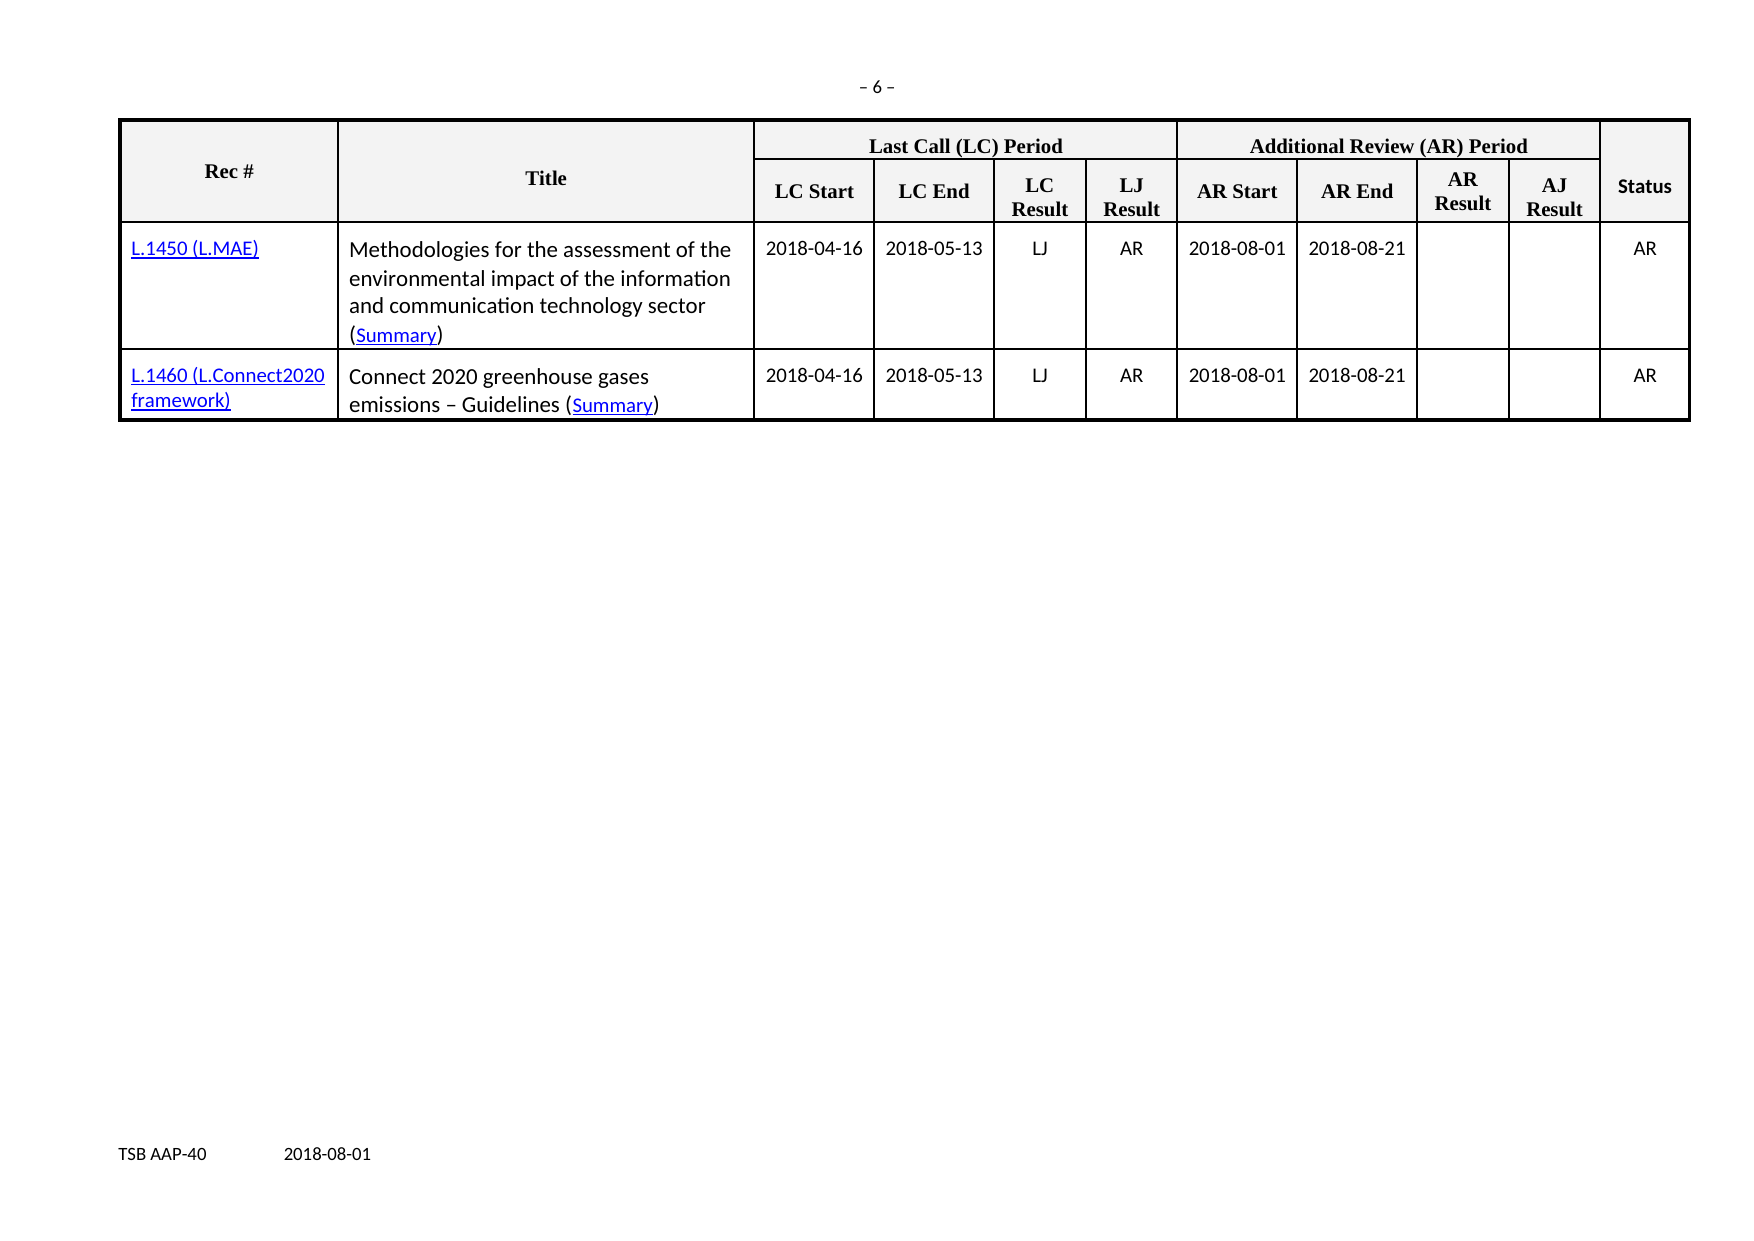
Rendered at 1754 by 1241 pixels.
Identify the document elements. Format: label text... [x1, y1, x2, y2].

table_cell 2018-04-16 [755, 223, 873, 348]
table_cell [1418, 223, 1508, 348]
table_cell LJ [995, 223, 1085, 348]
table_cell LJ Result [1087, 160, 1176, 221]
table_header Title [339, 122, 753, 221]
table_cell AR End [1298, 160, 1416, 221]
table_cell 2018-08-21 [1298, 350, 1416, 418]
table_cell LC Result [995, 160, 1085, 221]
table_cell AR Result [1418, 160, 1508, 221]
table_cell Methodologies for the assessment of the environmental impact of the information and communication technology sector (Summary) [339, 223, 753, 348]
table_cell 2018-04-16 [755, 350, 873, 418]
table_header Additional Review (AR) Period [1178, 122, 1599, 158]
table_cell 2018-08-01 [1178, 350, 1296, 418]
table_cell 2018-05-13 [875, 223, 993, 348]
table_cell AR Start [1178, 160, 1296, 221]
table_cell AR [1087, 223, 1176, 348]
table_cell AR [1601, 223, 1688, 348]
table_cell 2018-08-01 [1178, 223, 1296, 348]
table_cell LC End [875, 160, 993, 221]
table_cell AR [1087, 350, 1176, 418]
table_cell LJ [995, 350, 1085, 418]
table_cell [1418, 350, 1508, 418]
table_header Last Call (LC) Period [755, 122, 1176, 158]
table_cell [1510, 350, 1599, 418]
table_cell 2018-05-13 [875, 350, 993, 418]
table_cell 2018-08-21 [1298, 223, 1416, 348]
table_header Rec # [122, 122, 337, 221]
table_cell LC Start [755, 160, 873, 221]
table_header Status [1601, 122, 1688, 221]
table_cell AR [1601, 350, 1688, 418]
table_cell Connect 2020 greenhouse gases emissions – Guidelines (Summary) [339, 350, 753, 418]
table_cell L.1460 (L.Connect2020 framework) [122, 350, 337, 418]
table_cell [1510, 223, 1599, 348]
table_cell AJ Result [1510, 160, 1599, 221]
table_cell L.1450 (L.MAE) [122, 223, 337, 348]
